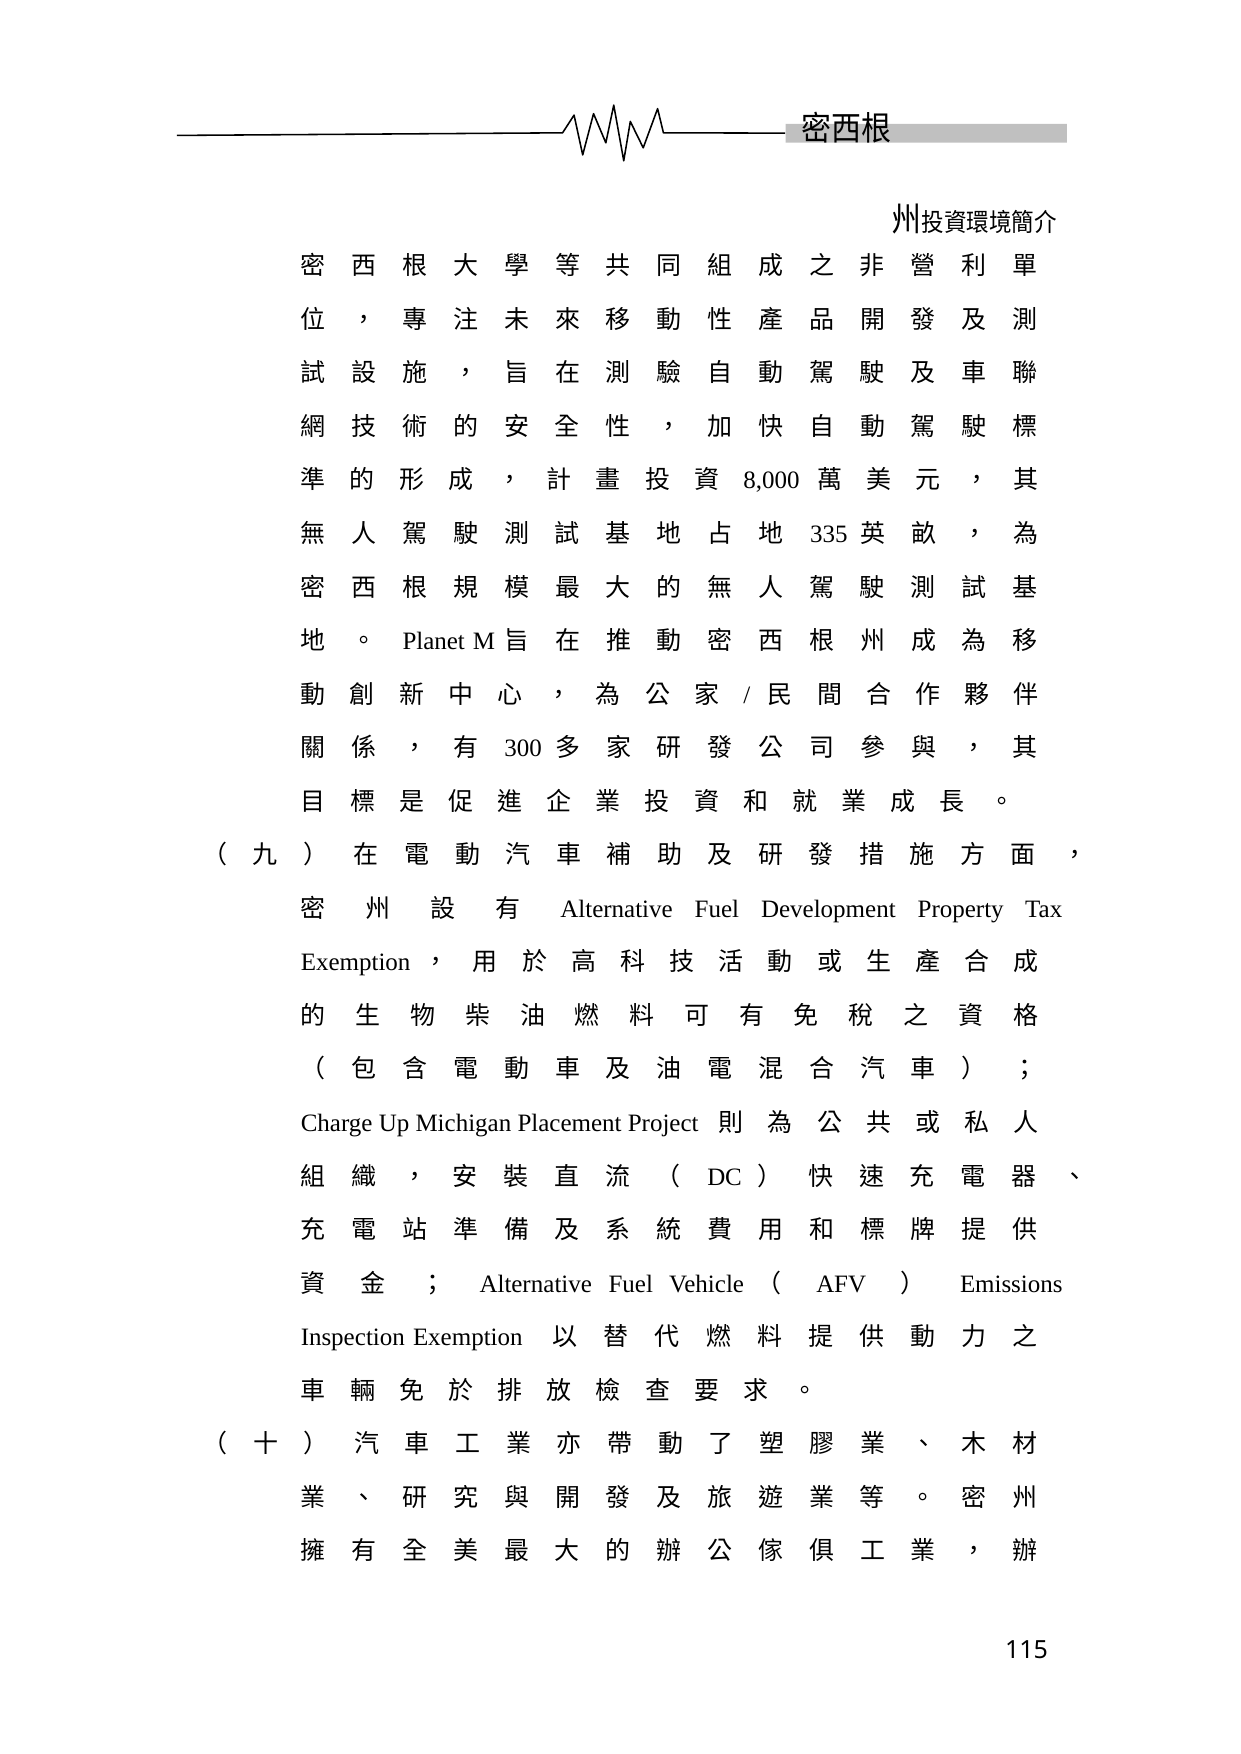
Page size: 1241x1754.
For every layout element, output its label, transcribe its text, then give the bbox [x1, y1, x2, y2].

text （九）在電動汽車補助及研發措施方面，密州設有Alternative Fuel Development Property Tax Exemption，用於高科技活動或生產合成的生物柴油燃料可有免稅之資格（包含電動車及油電混合汽車）；Charge Up Michigan Placement Project則為公共或私人組織，安裝直流（DC）快速充電器、充電站準備及系統費用和標牌提供資金；Alternative Fuel Vehicle（AFV）Emissions Inspection Exemption 以替代燃料提供動力之車輛免於排放檢查要求。 [202, 826, 1063, 1415]
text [202, 237, 1063, 826]
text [202, 1415, 1063, 1576]
